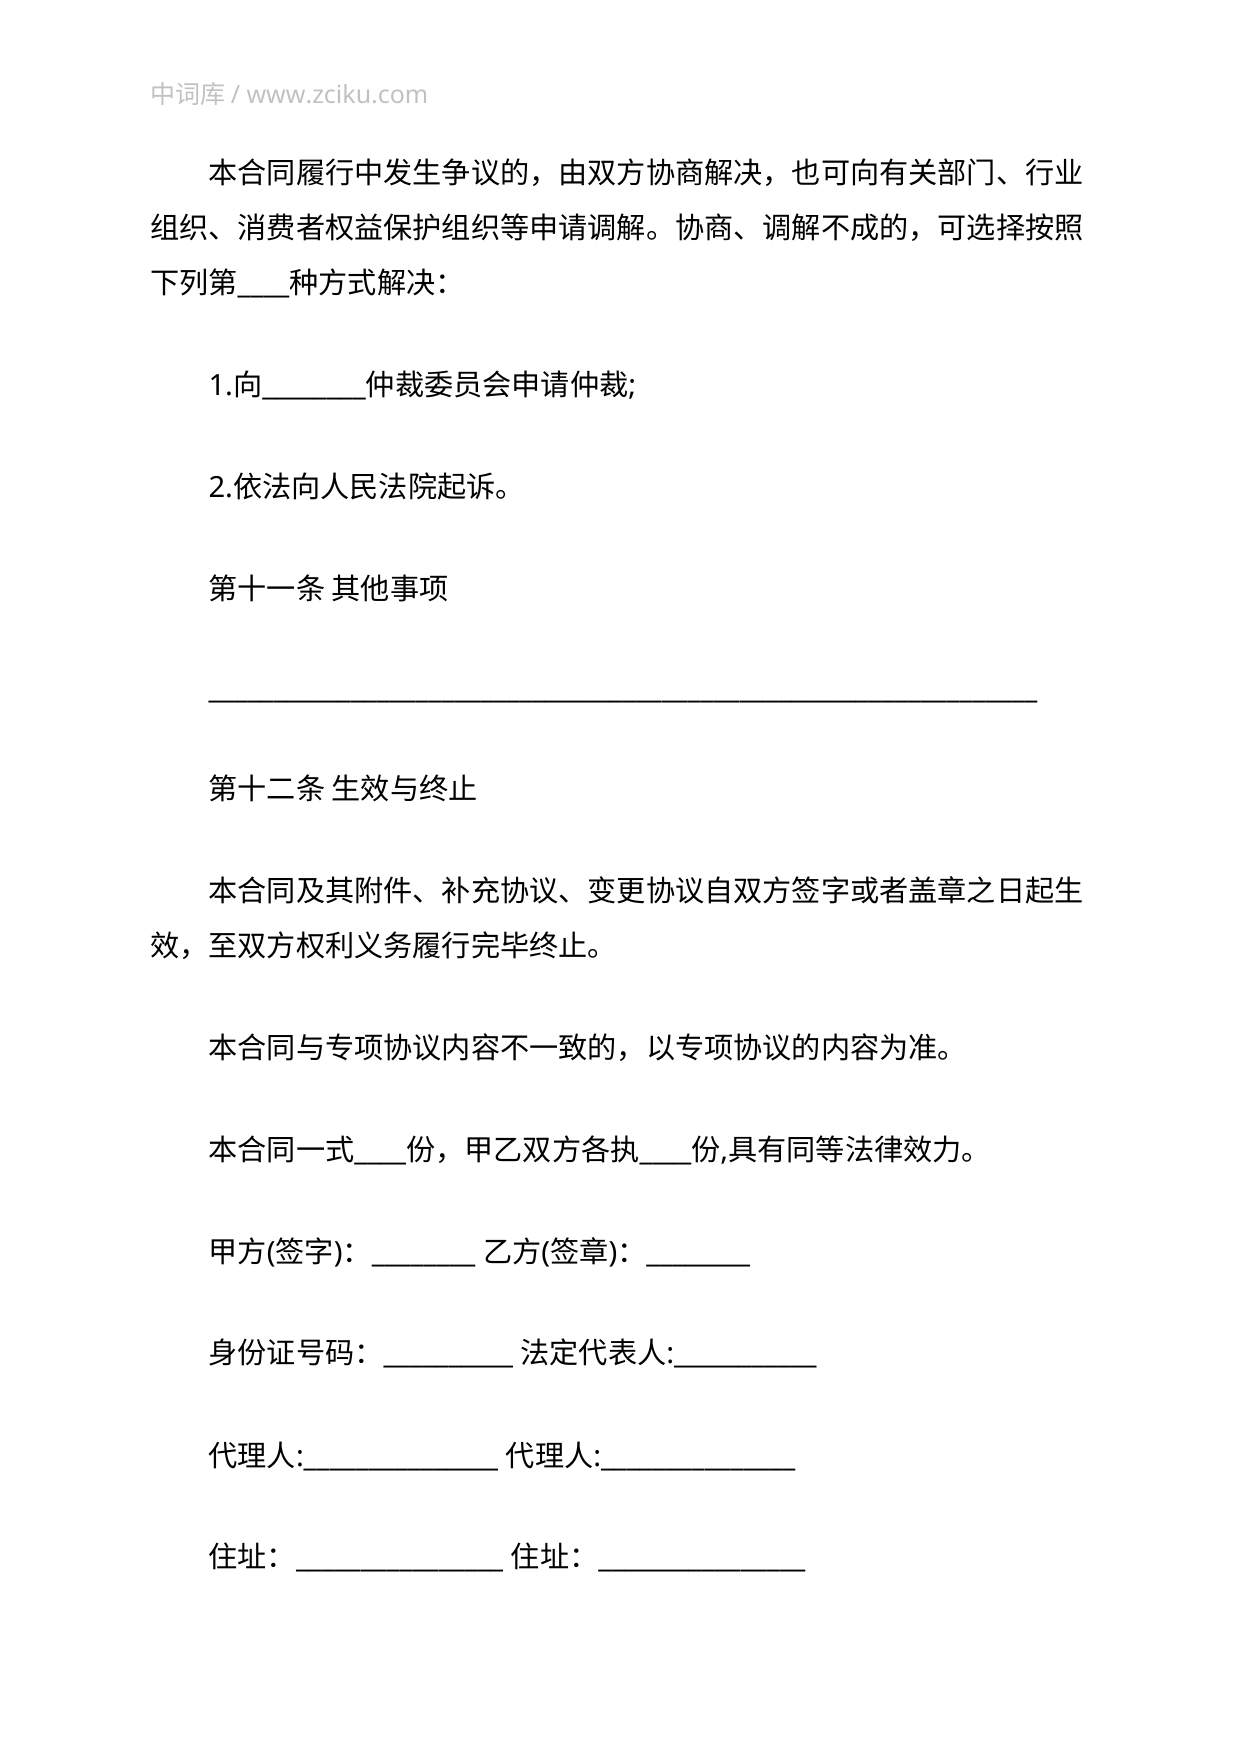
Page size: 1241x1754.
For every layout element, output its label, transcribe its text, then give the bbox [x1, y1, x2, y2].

text 本合同一式____份，甲乙双方各执____份,具有同等法律效力。 [150, 1126, 1090, 1168]
text 身份证号码：__________ 法定代表人:___________ [150, 1330, 1090, 1372]
text 甲方(签字)：________ 乙方(签章)：________ [150, 1228, 1090, 1271]
text 代理人:_______________ 代理人:_______________ [150, 1432, 1090, 1474]
text 2.依法向人民法院起诉。 [150, 464, 1090, 506]
text 本合同与专项协议内容不一致的，以专项协议的内容为准。 [150, 1024, 1090, 1067]
text 第十一条 其他事项 [150, 566, 1090, 608]
text 住址：________________ 住址：________________ [150, 1534, 1090, 1576]
text 本合同及其附件、补充协议、变更协议自双方签字或者盖章之日起生效，至双方权利义务履行完毕终止。 [150, 868, 1090, 965]
text 第十二条 生效与终止 [150, 766, 1090, 808]
text 本合同履行中发生争议的，由双方协商解决，也可向有关部门、行业组织、消费者权益保护组织等申请调解。协商、调解不成的，可选择按照下列第____种方式解决： [150, 150, 1090, 302]
text ________________________________________________________________ [150, 667, 1090, 707]
text 1.向________仲裁委员会申请仲裁; [150, 362, 1090, 404]
